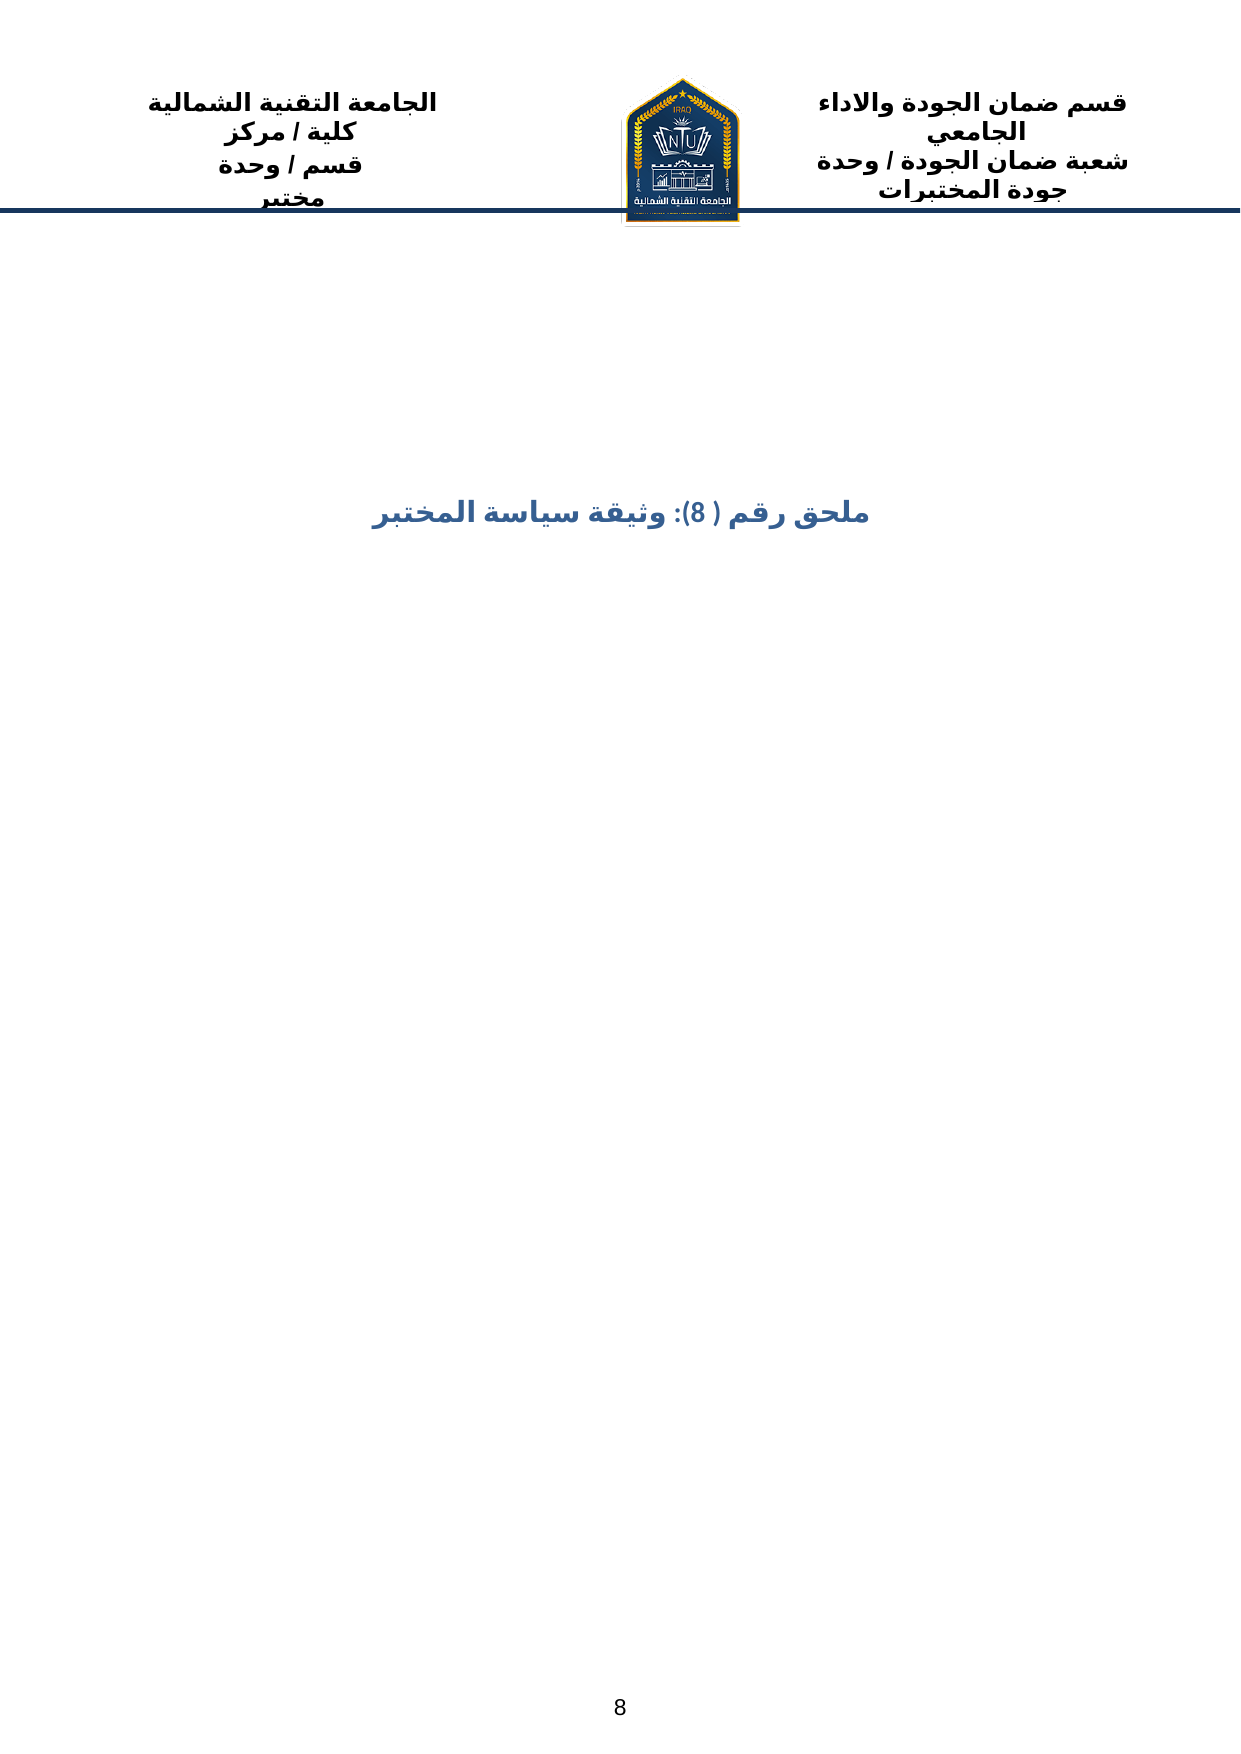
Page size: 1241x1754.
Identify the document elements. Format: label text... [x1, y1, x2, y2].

subtitle ملحق رقم ( 8): وثيقة سياسة المختبر [112, 494, 1131, 529]
picture [606, 213, 760, 227]
picture [606, 73, 760, 208]
